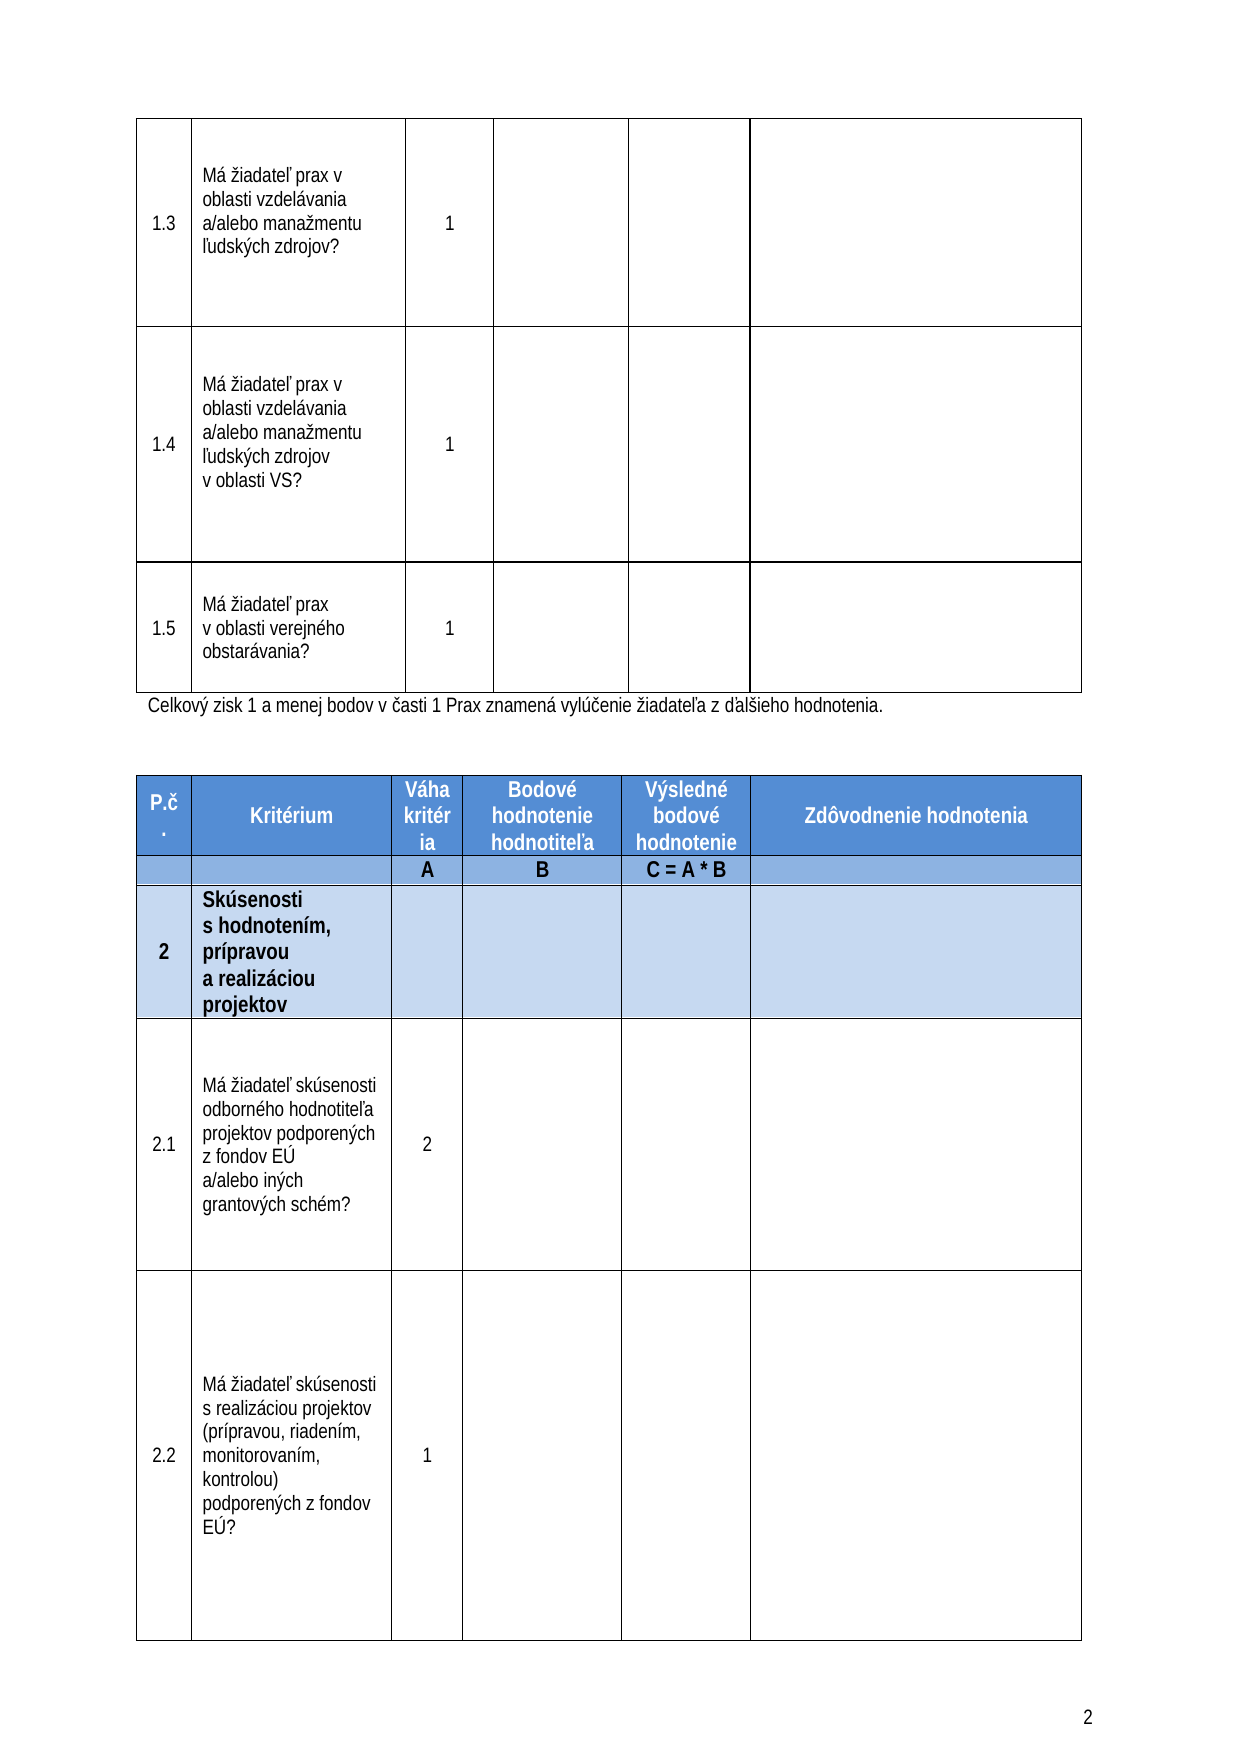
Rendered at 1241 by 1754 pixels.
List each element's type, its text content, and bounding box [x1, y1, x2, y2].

table_cell [192, 856, 391, 884]
table_cell B [463, 856, 621, 884]
table_cell Skúsenosti s hodnotením, prípravou a realizáciou projektov [192, 886, 391, 1017]
table_cell [463, 886, 621, 1017]
table_cell [494, 563, 628, 692]
table_header Bodové hodnotenie hodnotiteľa [463, 776, 621, 855]
table_cell [751, 119, 1081, 326]
table_cell 2.1 [137, 1019, 191, 1270]
table_cell [751, 563, 1081, 692]
table_cell [622, 1271, 750, 1639]
table_cell [622, 1019, 750, 1270]
text Celkový zisk 1 a menej bodov v časti 1 Prax znamená vylúčenie žiadateľa z ďalšieho hodnotenia. [148, 693, 1092, 717]
table_cell 1 [392, 1271, 462, 1639]
table_header Kritérium [192, 776, 391, 855]
table_cell [629, 119, 749, 326]
table_cell [463, 1271, 621, 1639]
table_cell C = A * B [622, 856, 750, 884]
table_cell 2 [392, 1019, 462, 1270]
table_header Výsledné bodové hodnotenie [622, 776, 750, 855]
table_cell 1.5 [137, 563, 191, 692]
table_cell Má žiadateľ prax v oblasti vzdelávania a/alebo manažmentu ľudských zdrojov v oblasti VS? [192, 327, 405, 561]
table_cell [751, 856, 1081, 884]
table_cell [751, 1271, 1081, 1639]
table_header P.č. [137, 776, 191, 855]
table_cell 2.2 [137, 1271, 191, 1639]
table_cell 1 [406, 327, 493, 561]
table_cell [751, 327, 1081, 561]
table_cell [494, 327, 628, 561]
table_cell [629, 327, 749, 561]
table_cell [494, 119, 628, 326]
table_cell Má žiadateľ prax v oblasti vzdelávania a/alebo manažmentu ľudských zdrojov? [192, 119, 405, 326]
table_cell Má žiadateľ skúsenosti s realizáciou projektov (prípravou, riadením, monitorovaním, kontrolou) podporených z fondov EÚ? [192, 1271, 391, 1639]
table_cell [751, 1019, 1081, 1270]
table_cell [463, 1019, 621, 1270]
table_cell 2 [137, 886, 191, 1017]
table_cell 1.3 [137, 119, 191, 326]
table_cell [751, 886, 1081, 1017]
table_cell A [392, 856, 462, 884]
table_cell Má žiadateľ skúsenosti odborného hodnotiteľa projektov podporených z fondov EÚ a/alebo iných grantových schém? [192, 1019, 391, 1270]
table_header Váha kritéria [392, 776, 462, 855]
table_cell Má žiadateľ prax v oblasti verejného obstarávania? [192, 563, 405, 692]
table_cell 1 [406, 563, 493, 692]
table_cell [392, 886, 462, 1017]
table_cell [629, 563, 749, 692]
table_header Zdôvodnenie hodnotenia [751, 776, 1081, 855]
table_cell [137, 856, 191, 884]
table_cell [622, 886, 750, 1017]
table_cell 1 [406, 119, 493, 326]
table_cell 1.4 [137, 327, 191, 561]
